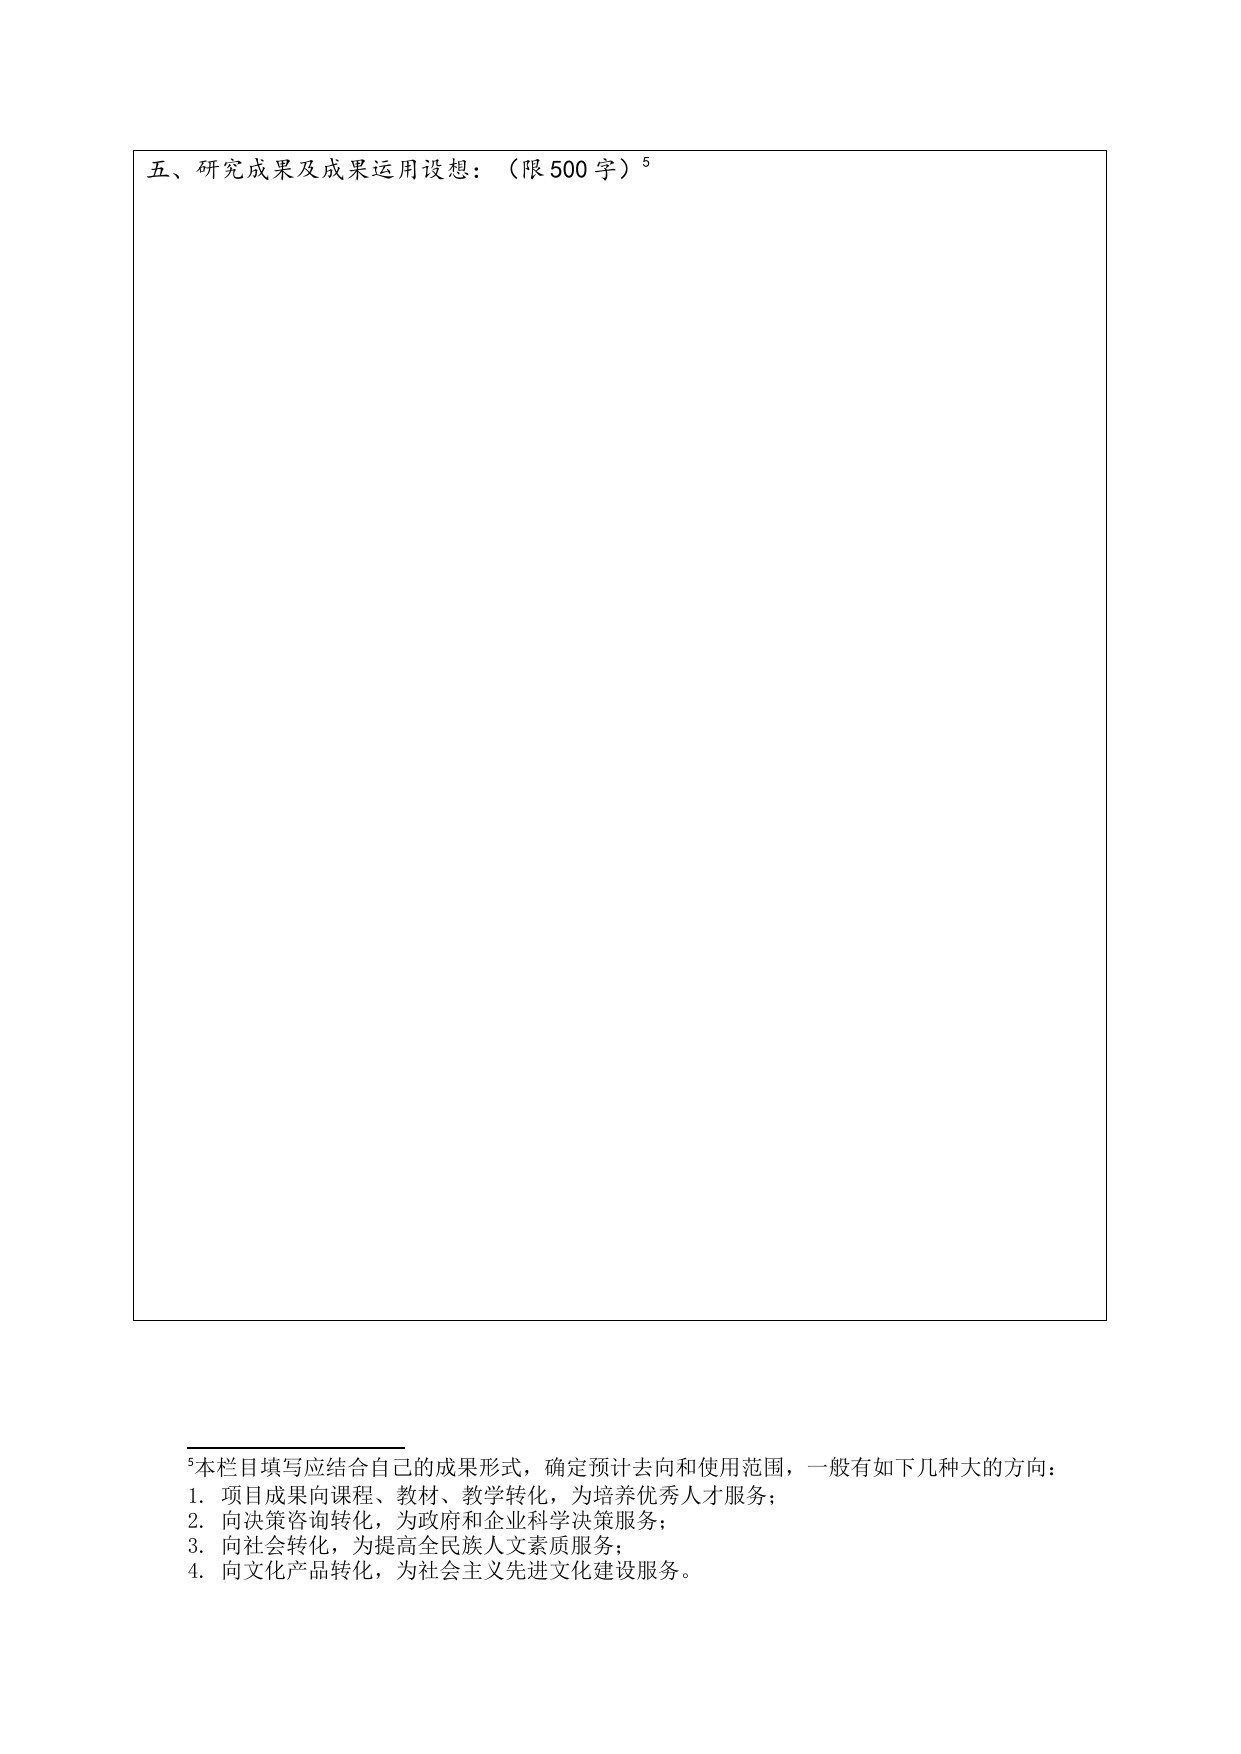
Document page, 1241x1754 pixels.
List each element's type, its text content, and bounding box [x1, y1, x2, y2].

table_cell 五、研究成果及成果运用设想：（限500字） [134, 151, 1106, 1320]
